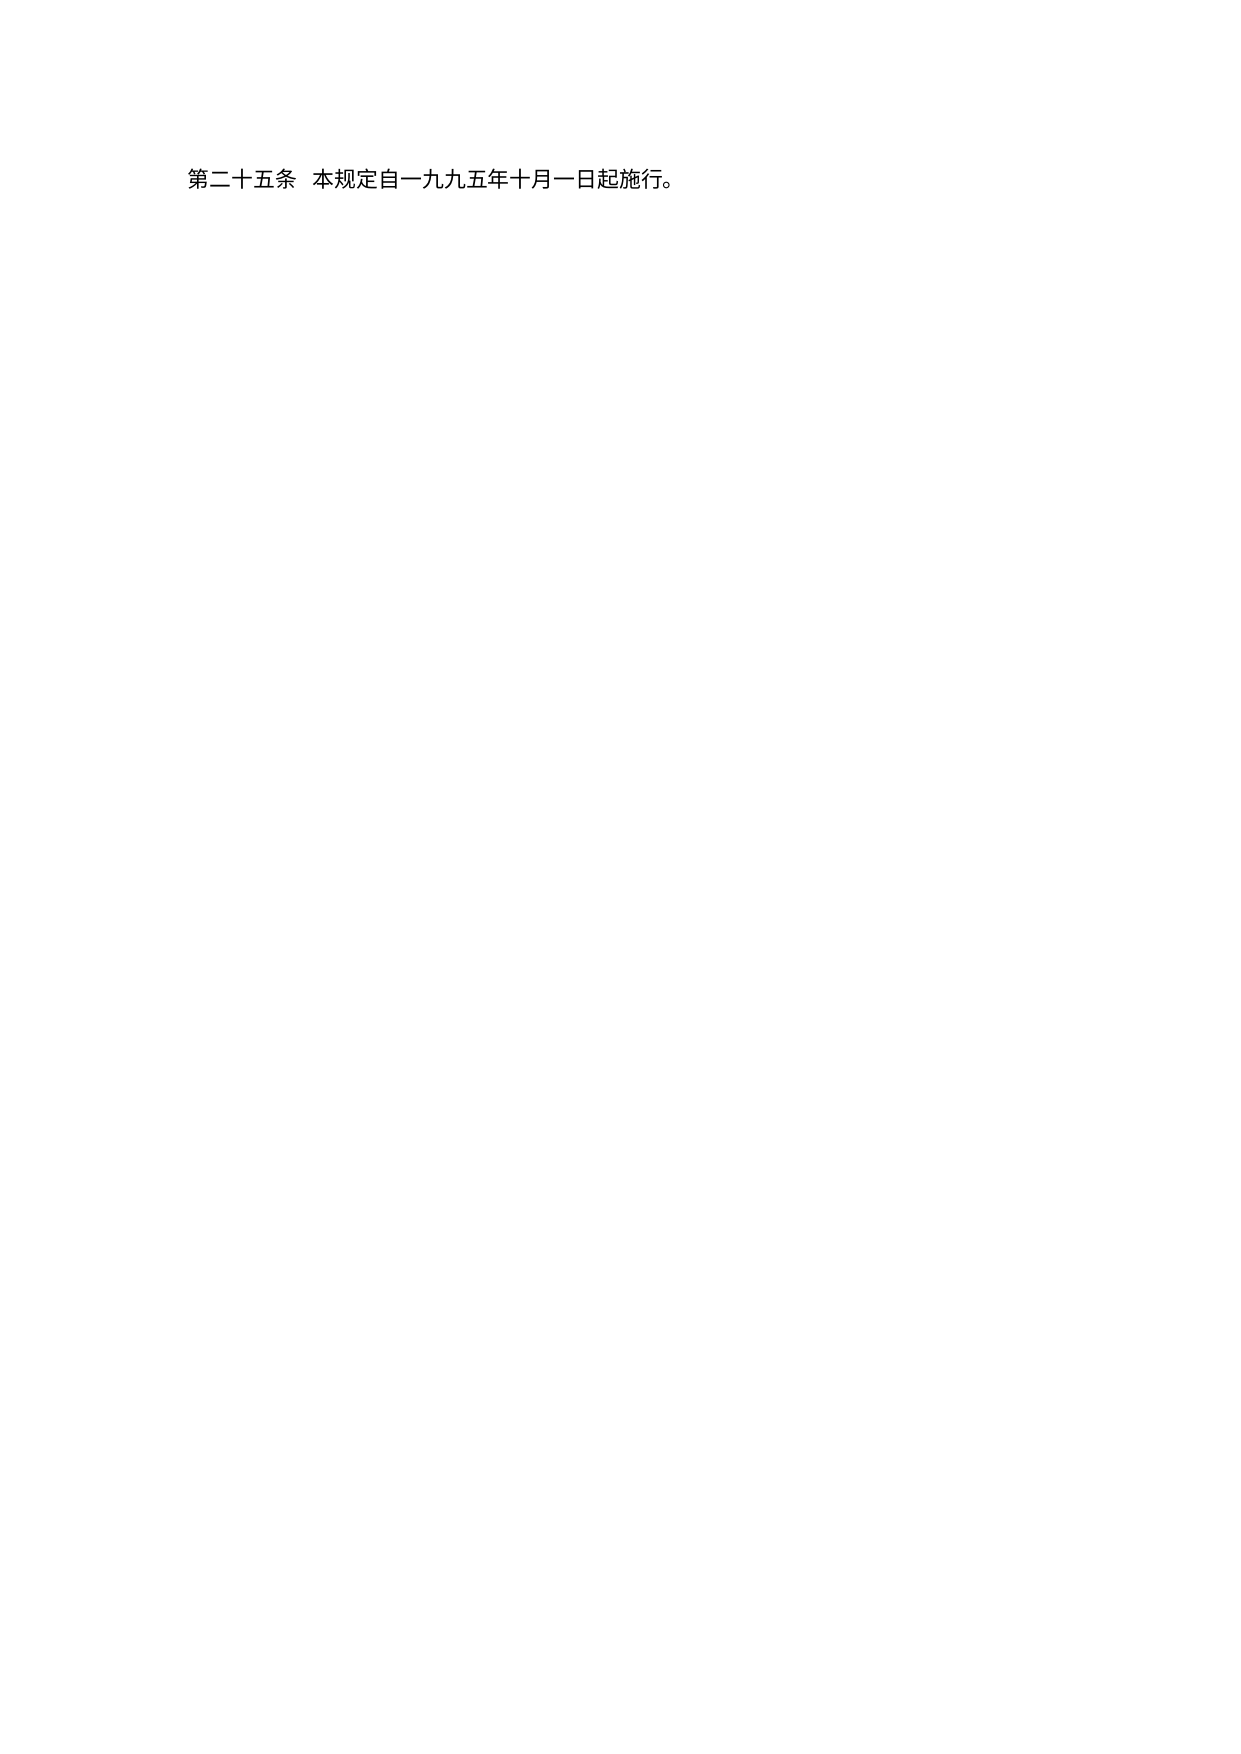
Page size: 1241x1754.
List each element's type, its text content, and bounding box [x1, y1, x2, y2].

text 第二十五条 本规定自一九九五年十月一日起施行。 [187, 162, 1053, 194]
